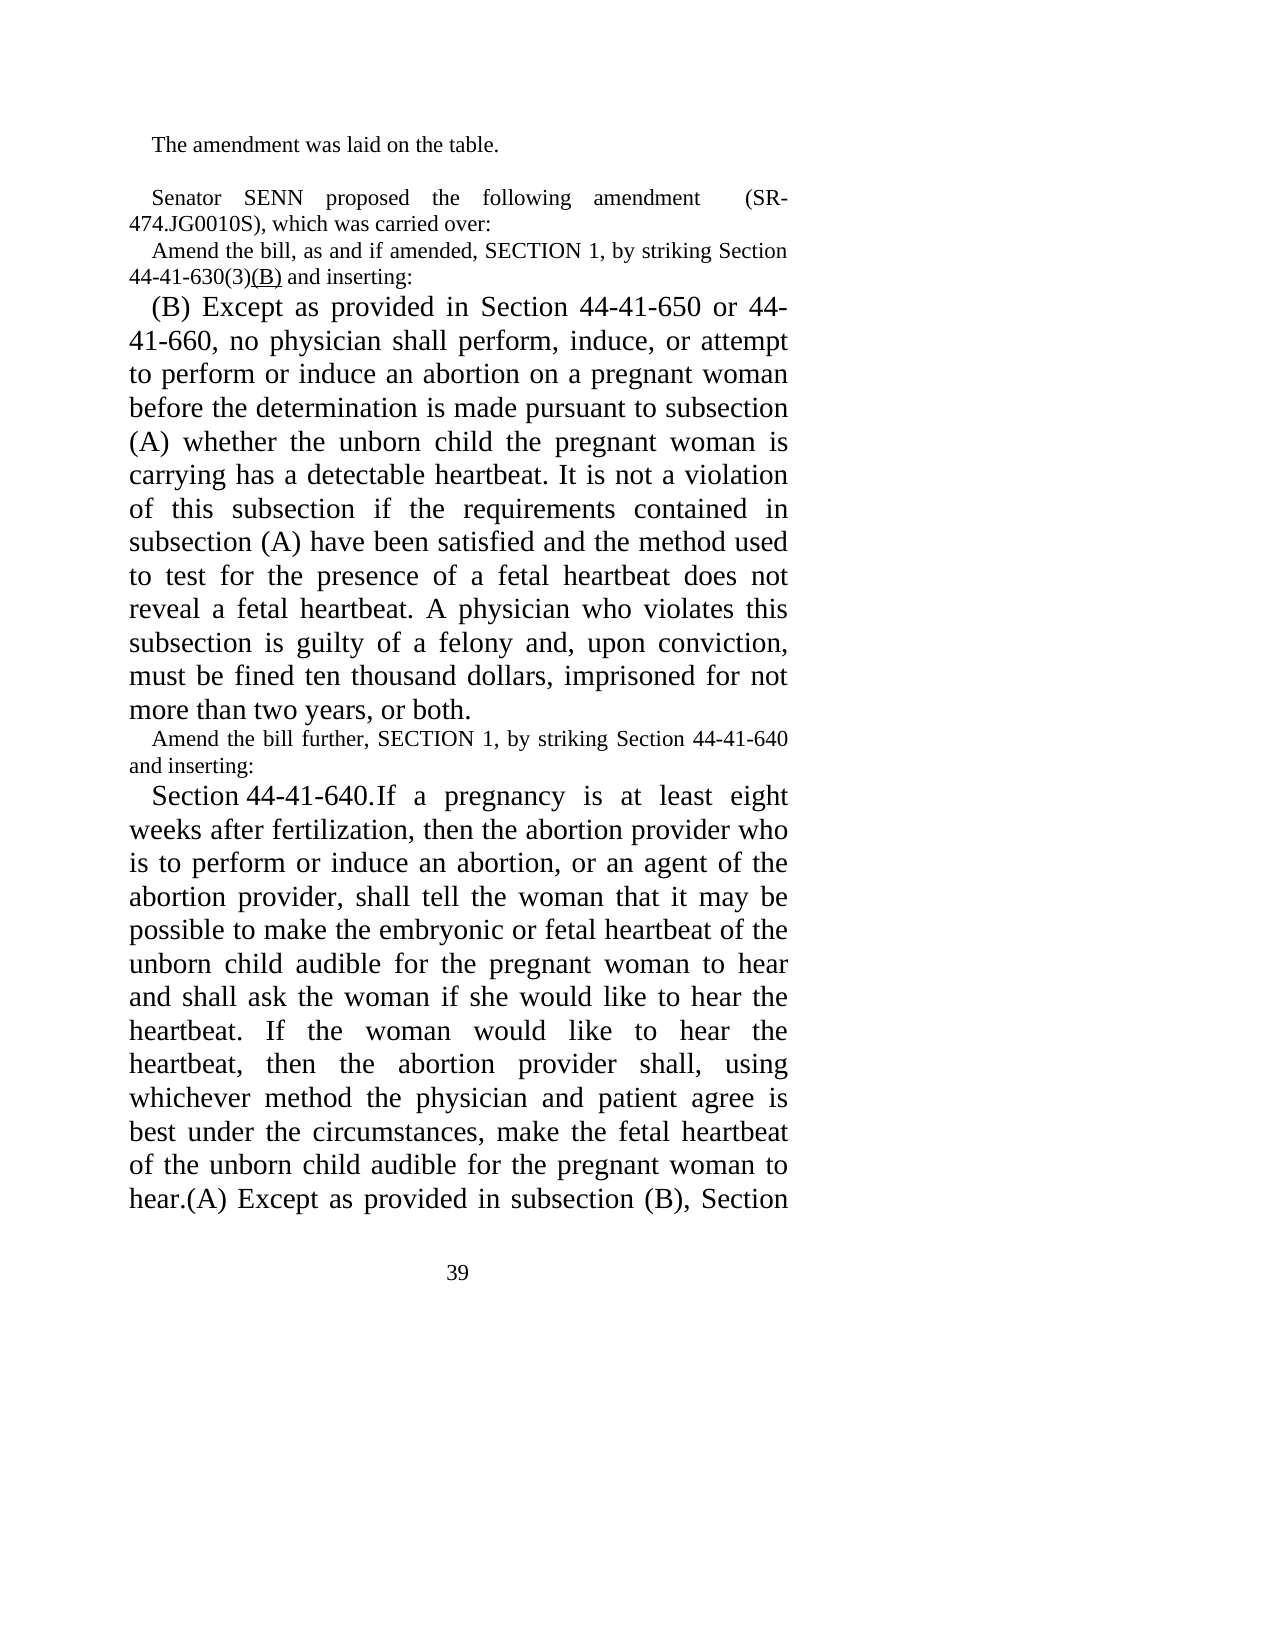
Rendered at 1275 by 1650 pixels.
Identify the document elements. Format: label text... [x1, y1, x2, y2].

title The amendment was laid on the table. [129, 131, 789, 158]
text Amend the bill, as and if amended, SECTION 1, by striking Section 44-41-630(3)(B) and inserting: [129, 237, 789, 289]
text Amend the bill further, SECTION 1, by striking Section 44-41-640 and inserting: [129, 726, 789, 778]
text Senator SENN proposed the following amendment (SR-474.JG0010S), which was carried over: [129, 184, 789, 237]
